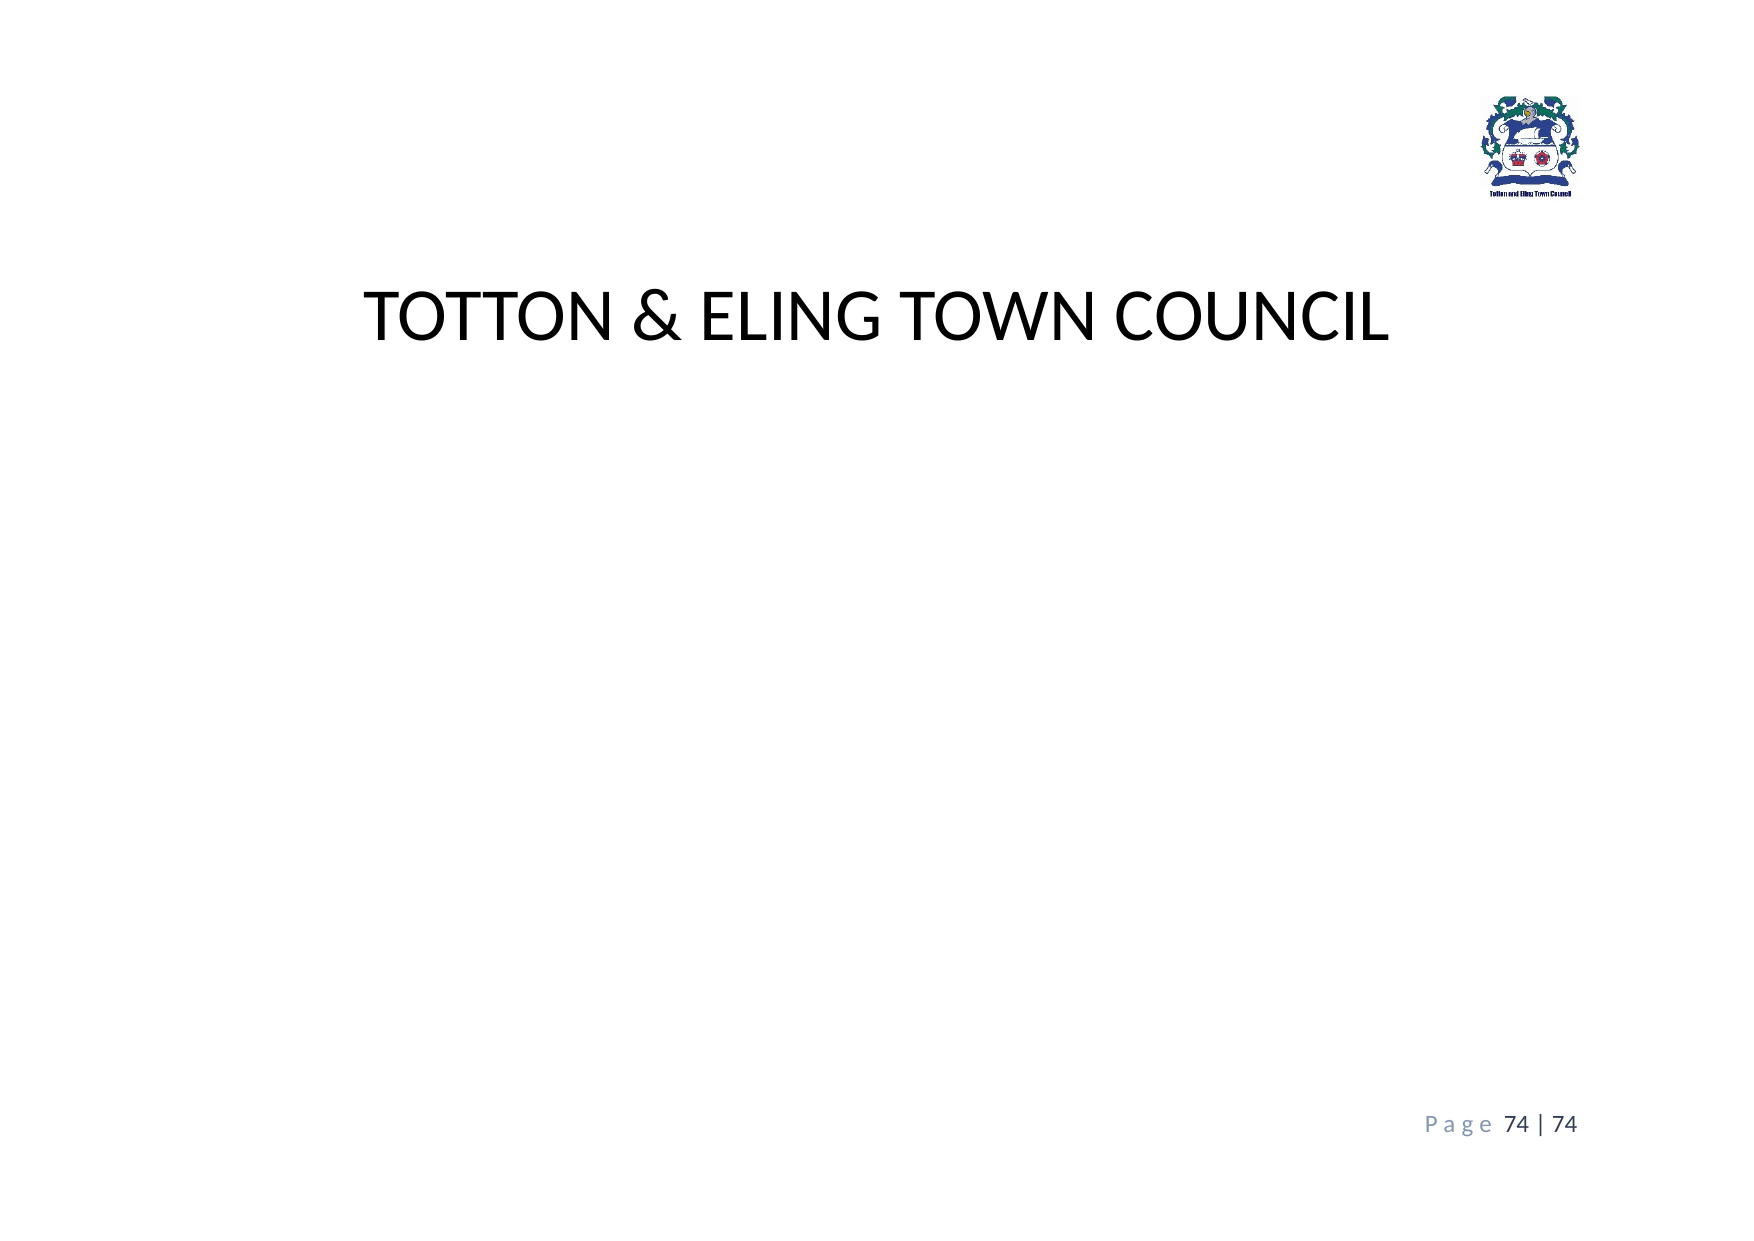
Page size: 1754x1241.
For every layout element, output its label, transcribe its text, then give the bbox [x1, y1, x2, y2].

picture [1455, 73, 1604, 209]
text TOTTON & ELING TOWN COUNCIL [150, 267, 1604, 359]
